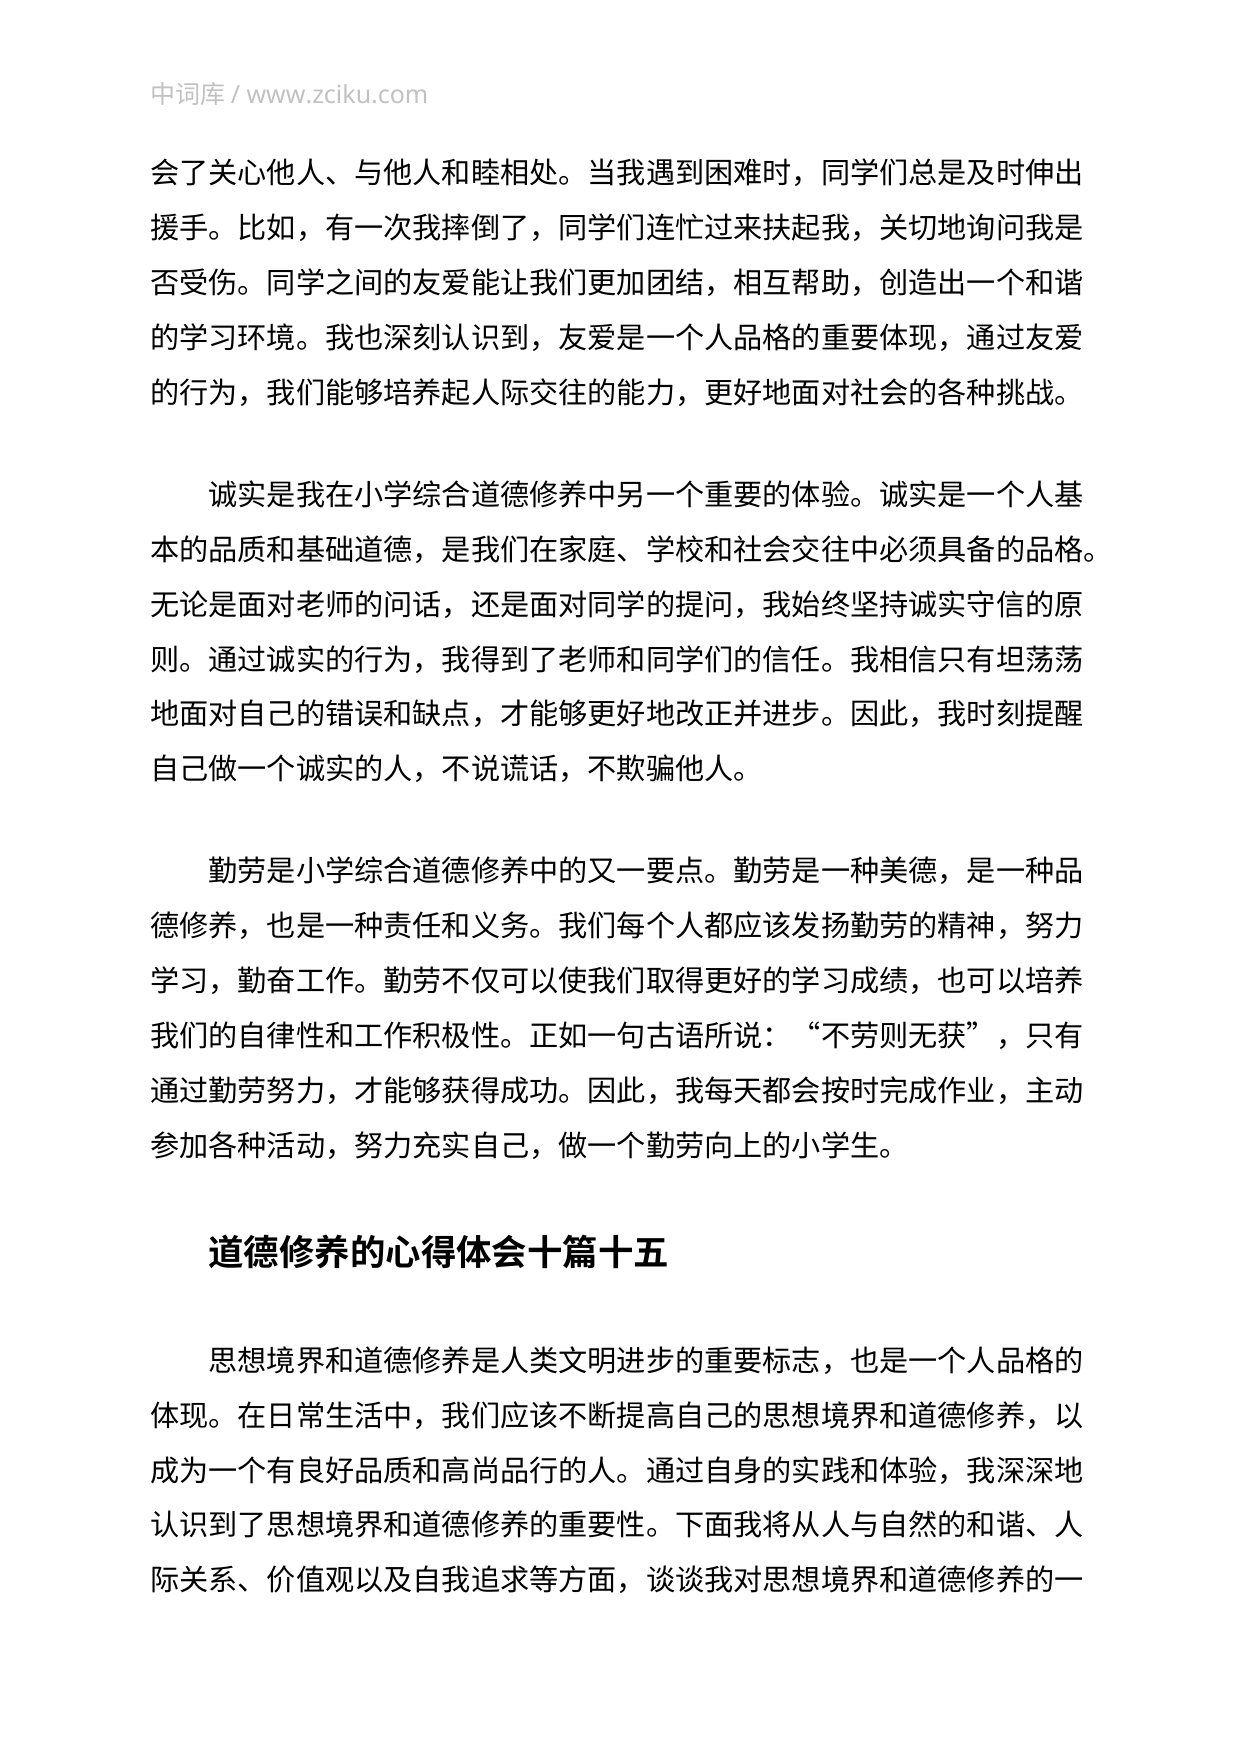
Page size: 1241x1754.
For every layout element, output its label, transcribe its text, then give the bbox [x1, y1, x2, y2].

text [150, 1337, 1090, 1599]
text 诚实是我在小学综合道德修养中另一个重要的体验。诚实是一个人基本的品质和基础道德，是我们在家庭、学校和社会交往中必须具备的品格。无论是面对老师的问话，还是面对同学的提问，我始终坚持诚实守信的原则。通过诚实的行为，我得到了老师和同学们的信任。我相信只有坦荡荡地面对自己的错误和缺点，才能够更好地改正并进步。因此，我时刻提醒自己做一个诚实的人，不说谎话，不欺骗他人。 [150, 471, 1090, 788]
text 道德修养的心得体会十篇十五 [150, 1224, 1090, 1275]
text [150, 150, 1090, 412]
text 勤劳是小学综合道德修养中的又一要点。勤劳是一种美德，是一种品德修养，也是一种责任和义务。我们每个人都应该发扬勤劳的精神，努力学习，勤奋工作。勤劳不仅可以使我们取得更好的学习成绩，也可以培养我们的自律性和工作积极性。正如一句古语所说：“不劳则无获”，只有通过勤劳努力，才能够获得成功。因此，我每天都会按时完成作业，主动参加各种活动，努力充实自己，做一个勤劳向上的小学生。 [150, 848, 1090, 1164]
